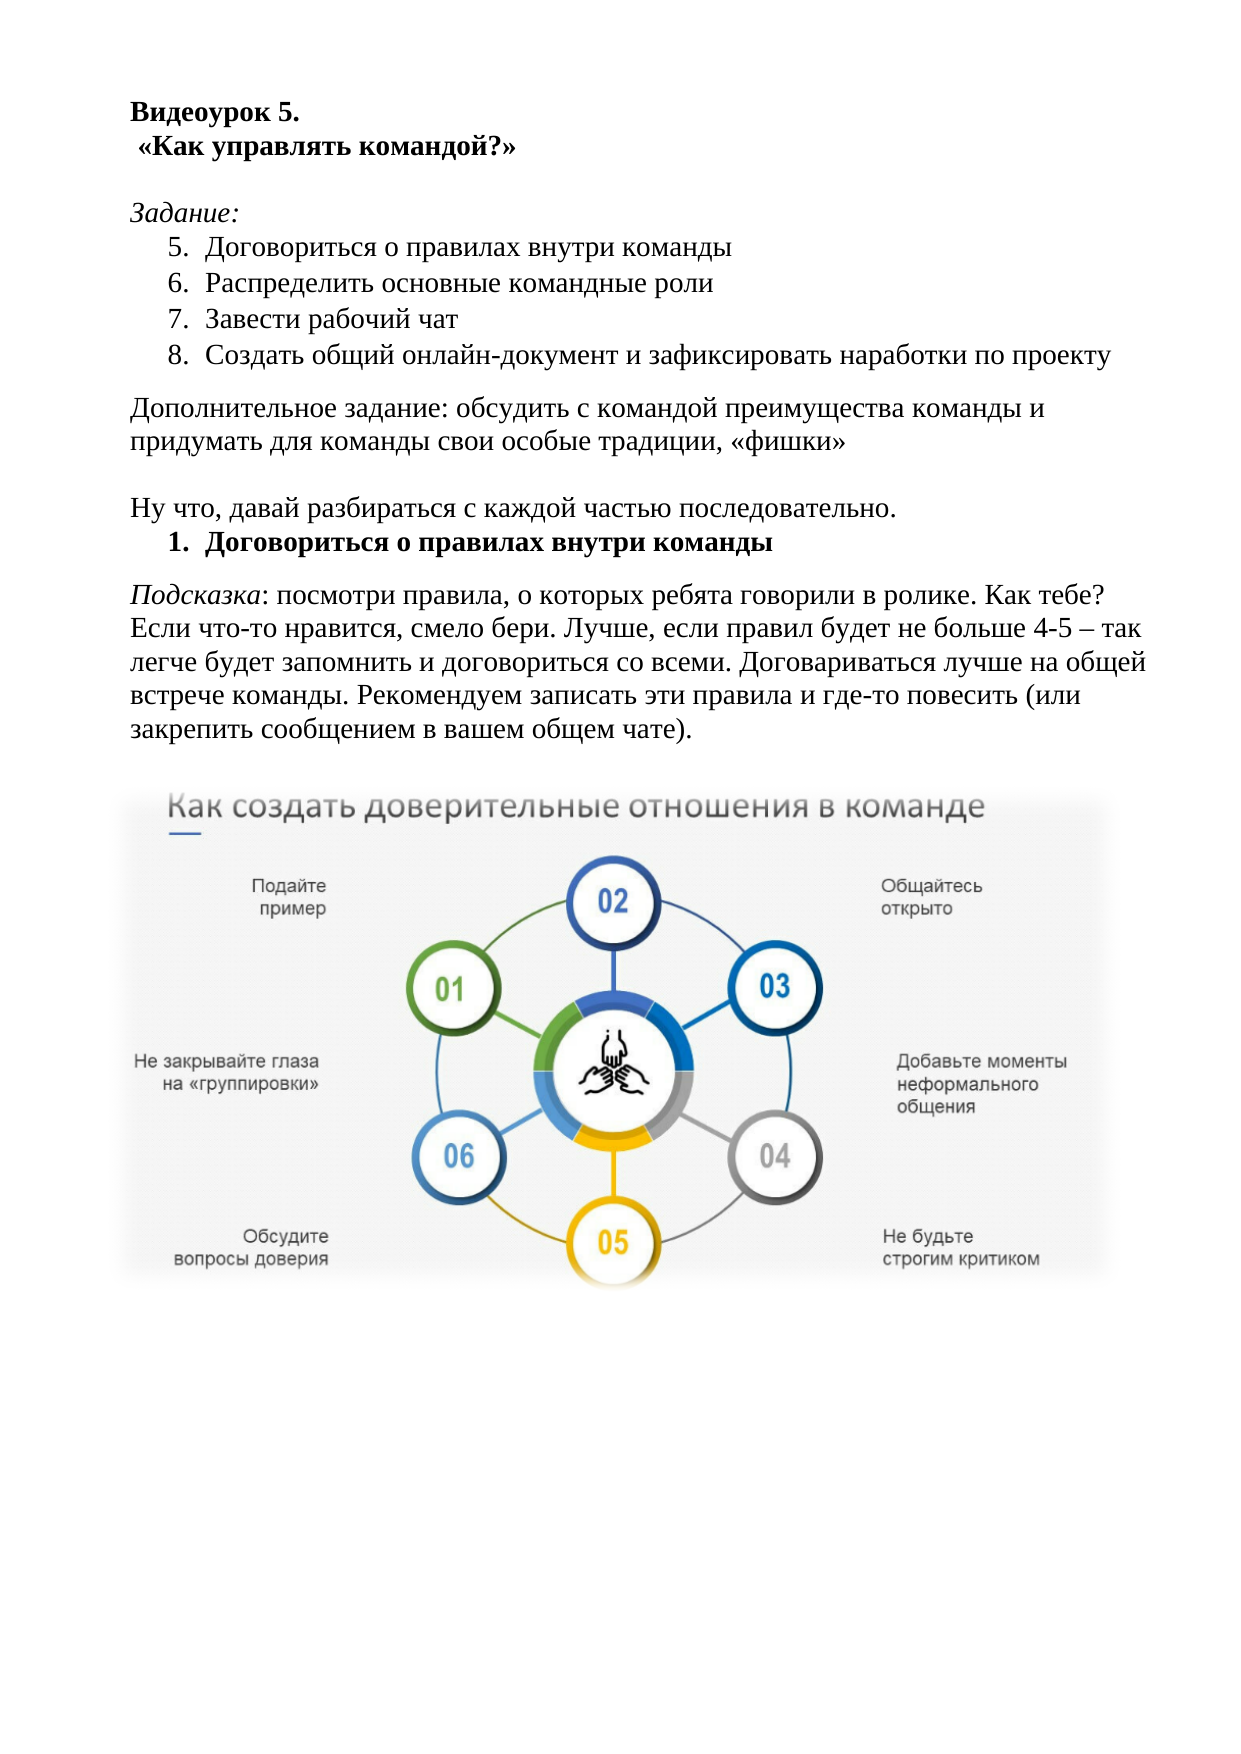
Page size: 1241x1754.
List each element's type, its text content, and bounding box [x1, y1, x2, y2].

text Дополнительное задание: обсудить с командой преимущества команды и придумать для команды свои особые традиции, «фишки» [130, 390, 1154, 457]
text Ну что, давай разбираться с каждой частью последовательно. [130, 491, 1154, 524]
list Договориться о правилах внутри команды [167, 229, 1154, 262]
list Распределить основные командные роли [167, 265, 1154, 298]
text «Как управлять командой?» [130, 128, 1154, 162]
list Завести рабочий чат [167, 301, 1154, 334]
text Видеоурок 5. [130, 94, 1154, 128]
text Задание: [130, 195, 1154, 229]
text Подсказка: посмотри правила, о которых ребята говорили в ролике. Как тебе? Если что-то нравится, смело бери. Лучше, если правил будет не больше 4-5 – так легче будет запомнить и договориться со всеми. Договариваться лучше на общей встрече команды. Рекомендуем записать эти правила и где-то повесить (или закрепить сообщением в вашем общем чате). [130, 577, 1154, 744]
list Договориться о правилах внутри команды [167, 524, 1154, 558]
list Создать общий онлайн-документ и зафиксировать наработки по проекту [167, 337, 1154, 371]
picture [135, 813, 1094, 1263]
